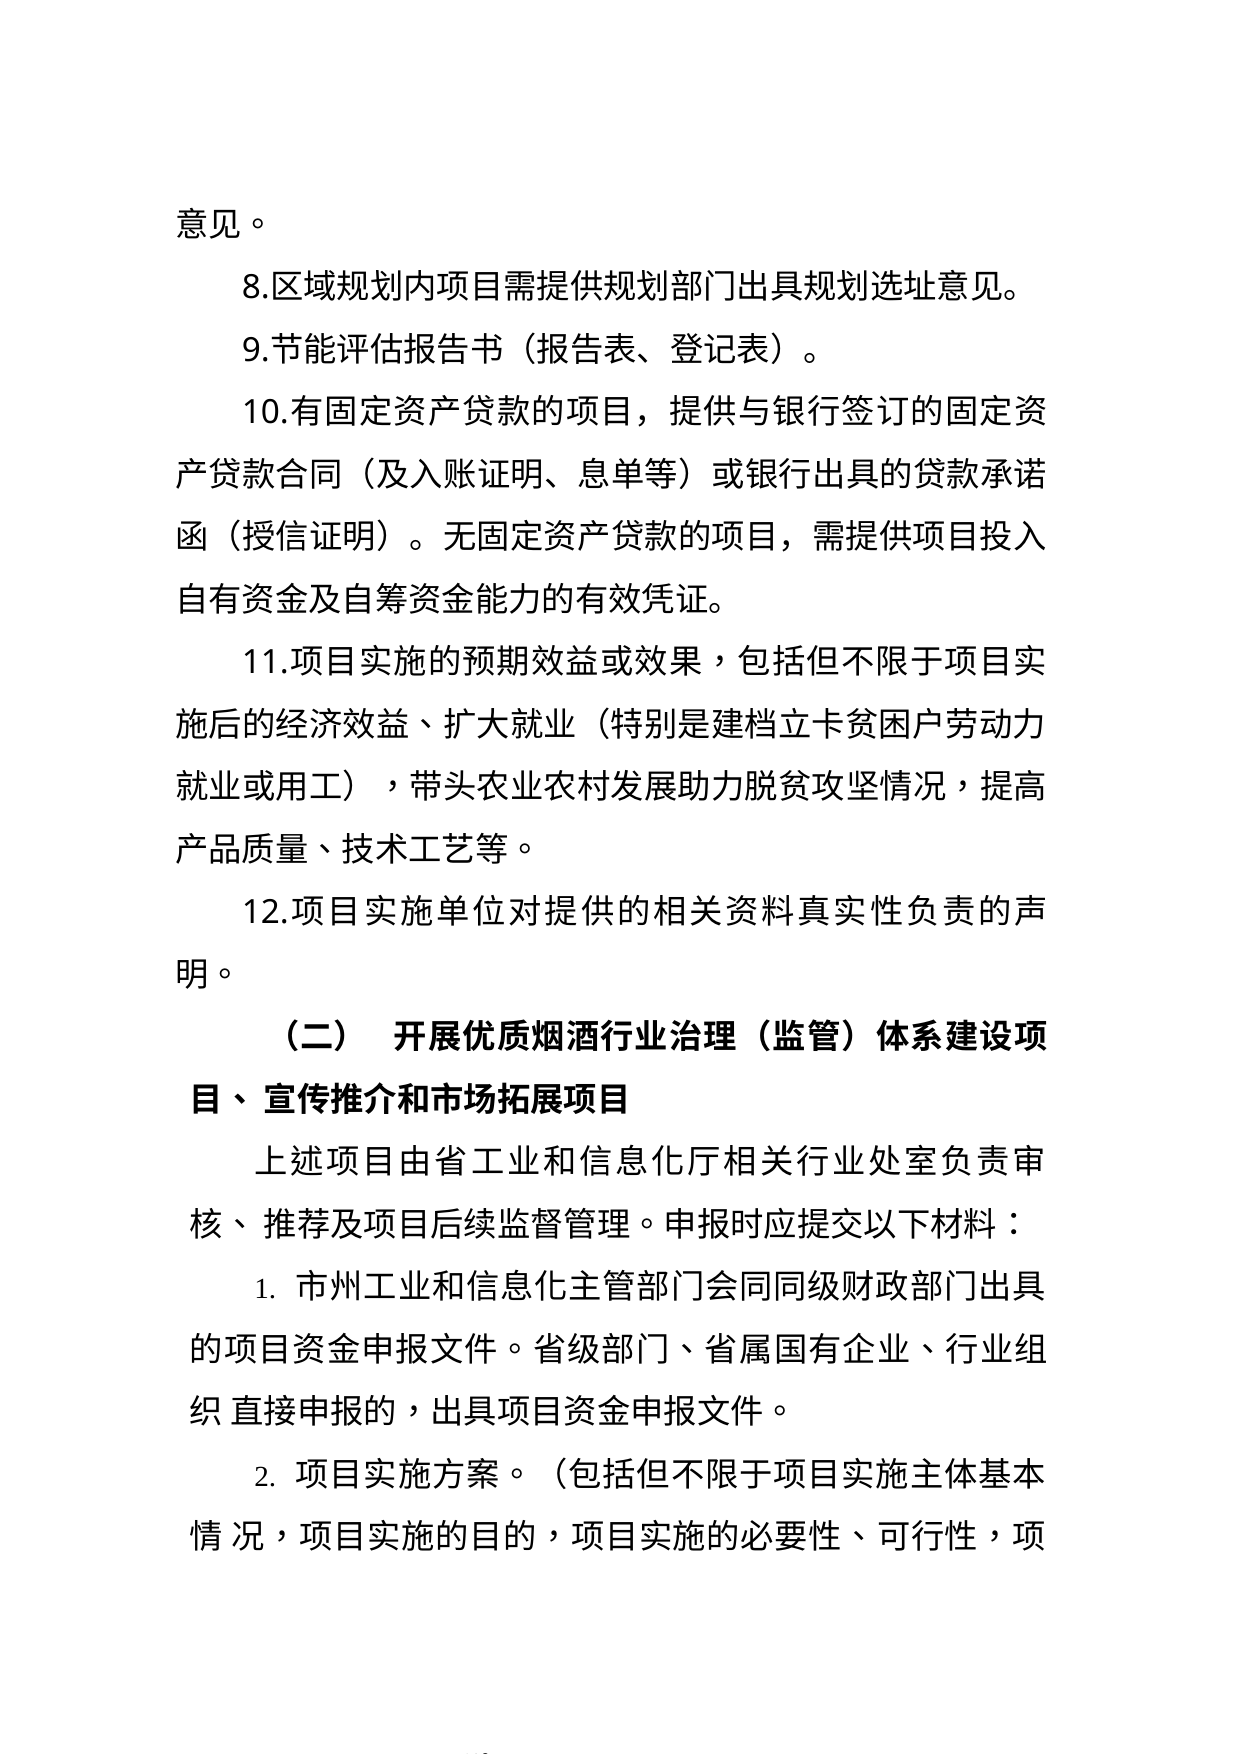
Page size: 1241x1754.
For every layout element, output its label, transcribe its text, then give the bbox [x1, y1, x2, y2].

list 12.项目实施单位对提供的相关资料真实性负责的声明。 [175, 874, 1048, 999]
list 9.节能评估报告书（报告表、登记表）。 [175, 311, 1048, 374]
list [189, 1436, 1048, 1561]
text 上述项目由省工业和信息化厅相关行业处室负责审核、 推荐及项目后续监督管理。申报时应提交以下材料： [189, 1124, 1048, 1249]
list 意见。 [175, 186, 1048, 249]
list 8.区域规划内项目需提供规划部门出具规划选址意见。 [175, 249, 1048, 311]
list 11.项目实施的预期效益或效果，包括但不限于项目实 施后的经济效益、扩大就业（特别是建档立卡贫困户劳动力 就业或用工），带头农业农村发展助力脱贫攻坚情况，提高产品质量、技术工艺等。 [175, 624, 1048, 874]
list 10.有固定资产贷款的项目，提供与银行签订的固定资产贷款合同（及入账证明、息单等）或银行出具的贷款承诺函（授信证明）。无固定资产贷款的项目，需提供项目投入自有资金及自筹资金能力的有效凭证。 [175, 374, 1048, 624]
list 市州工业和信息化主管部门会同同级财政部门出具 的项目资金申报文件。省级部门、省属国有企业、行业组织 直接申报的，出具项目资金申报文件。 [189, 1249, 1048, 1436]
text （二） 开展优质烟酒行业治理（监管）体系建设项目、 宣传推介和市场拓展项目 [189, 999, 1048, 1124]
